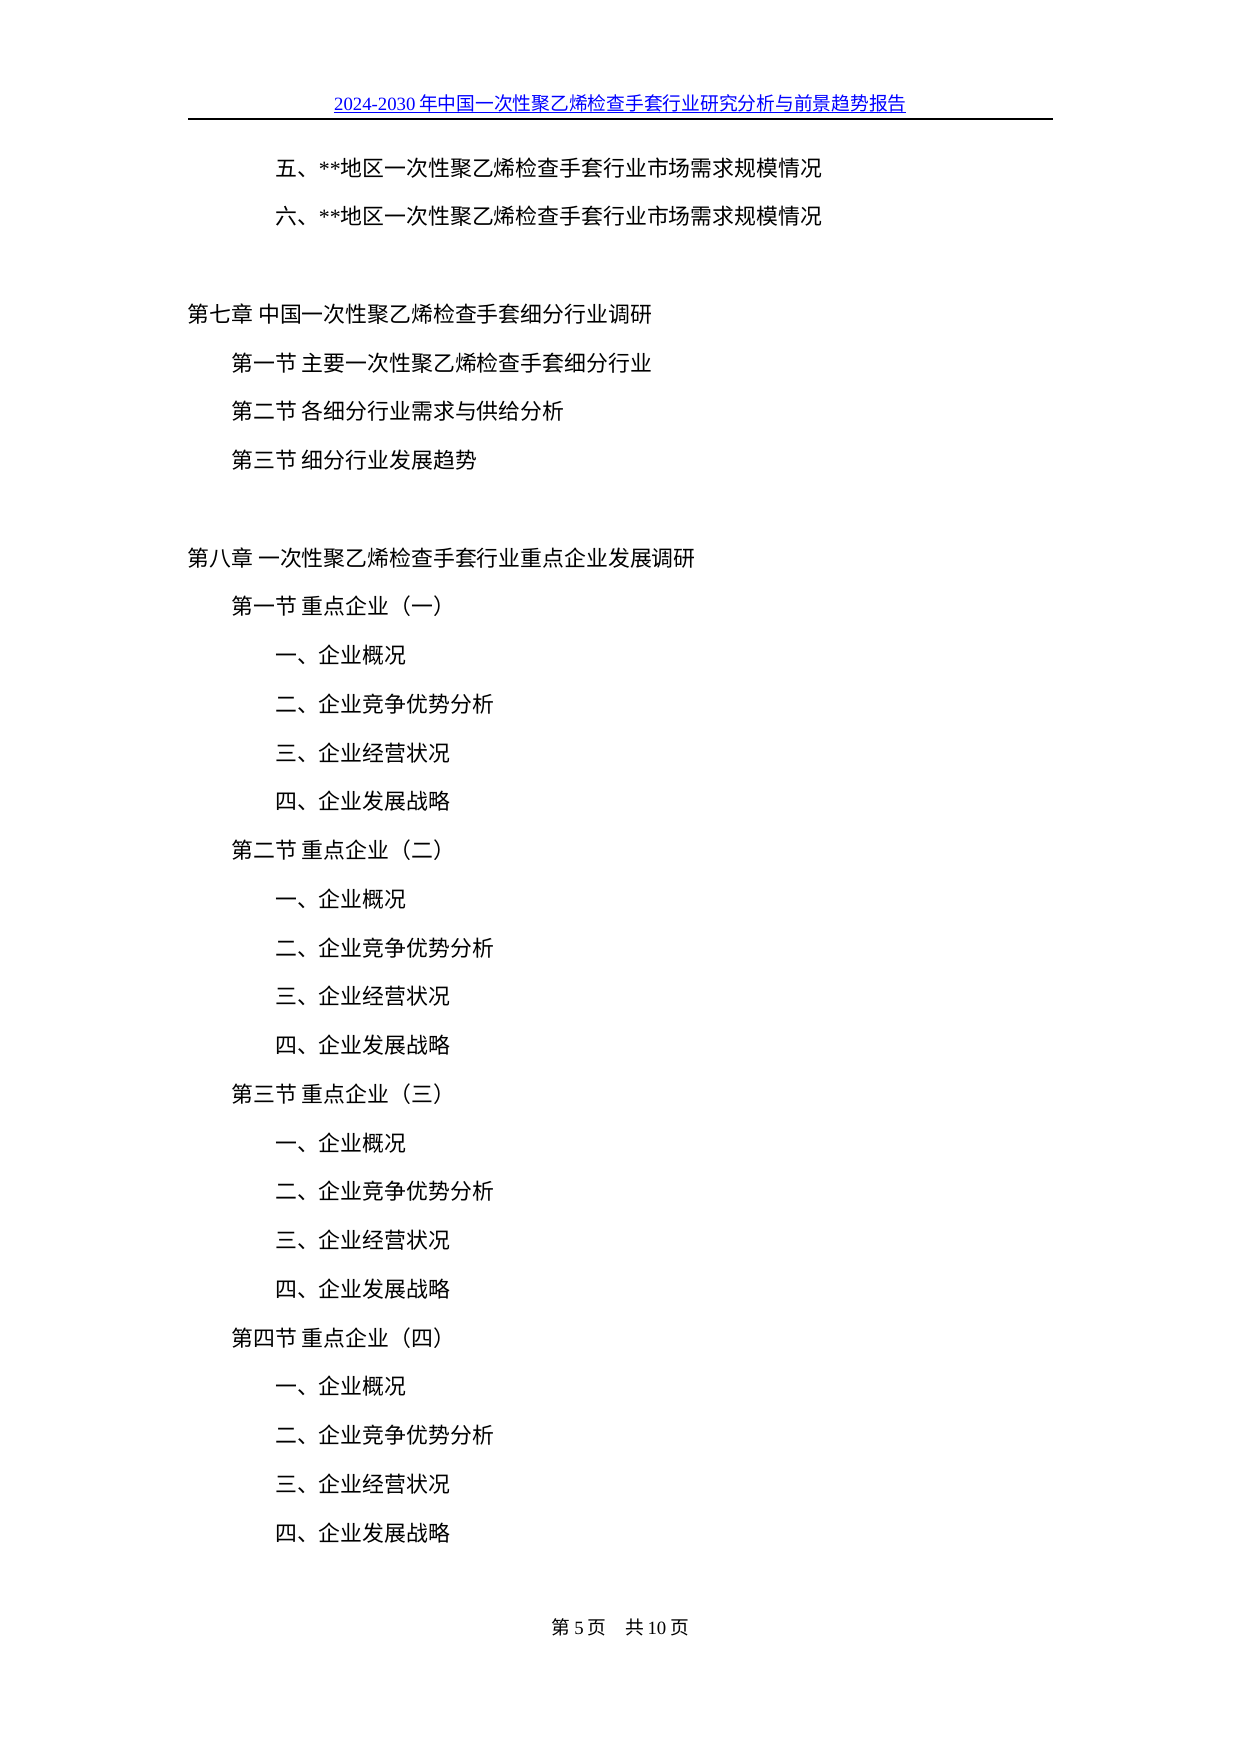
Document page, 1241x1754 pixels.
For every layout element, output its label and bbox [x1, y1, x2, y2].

text [187, 150, 1053, 1548]
